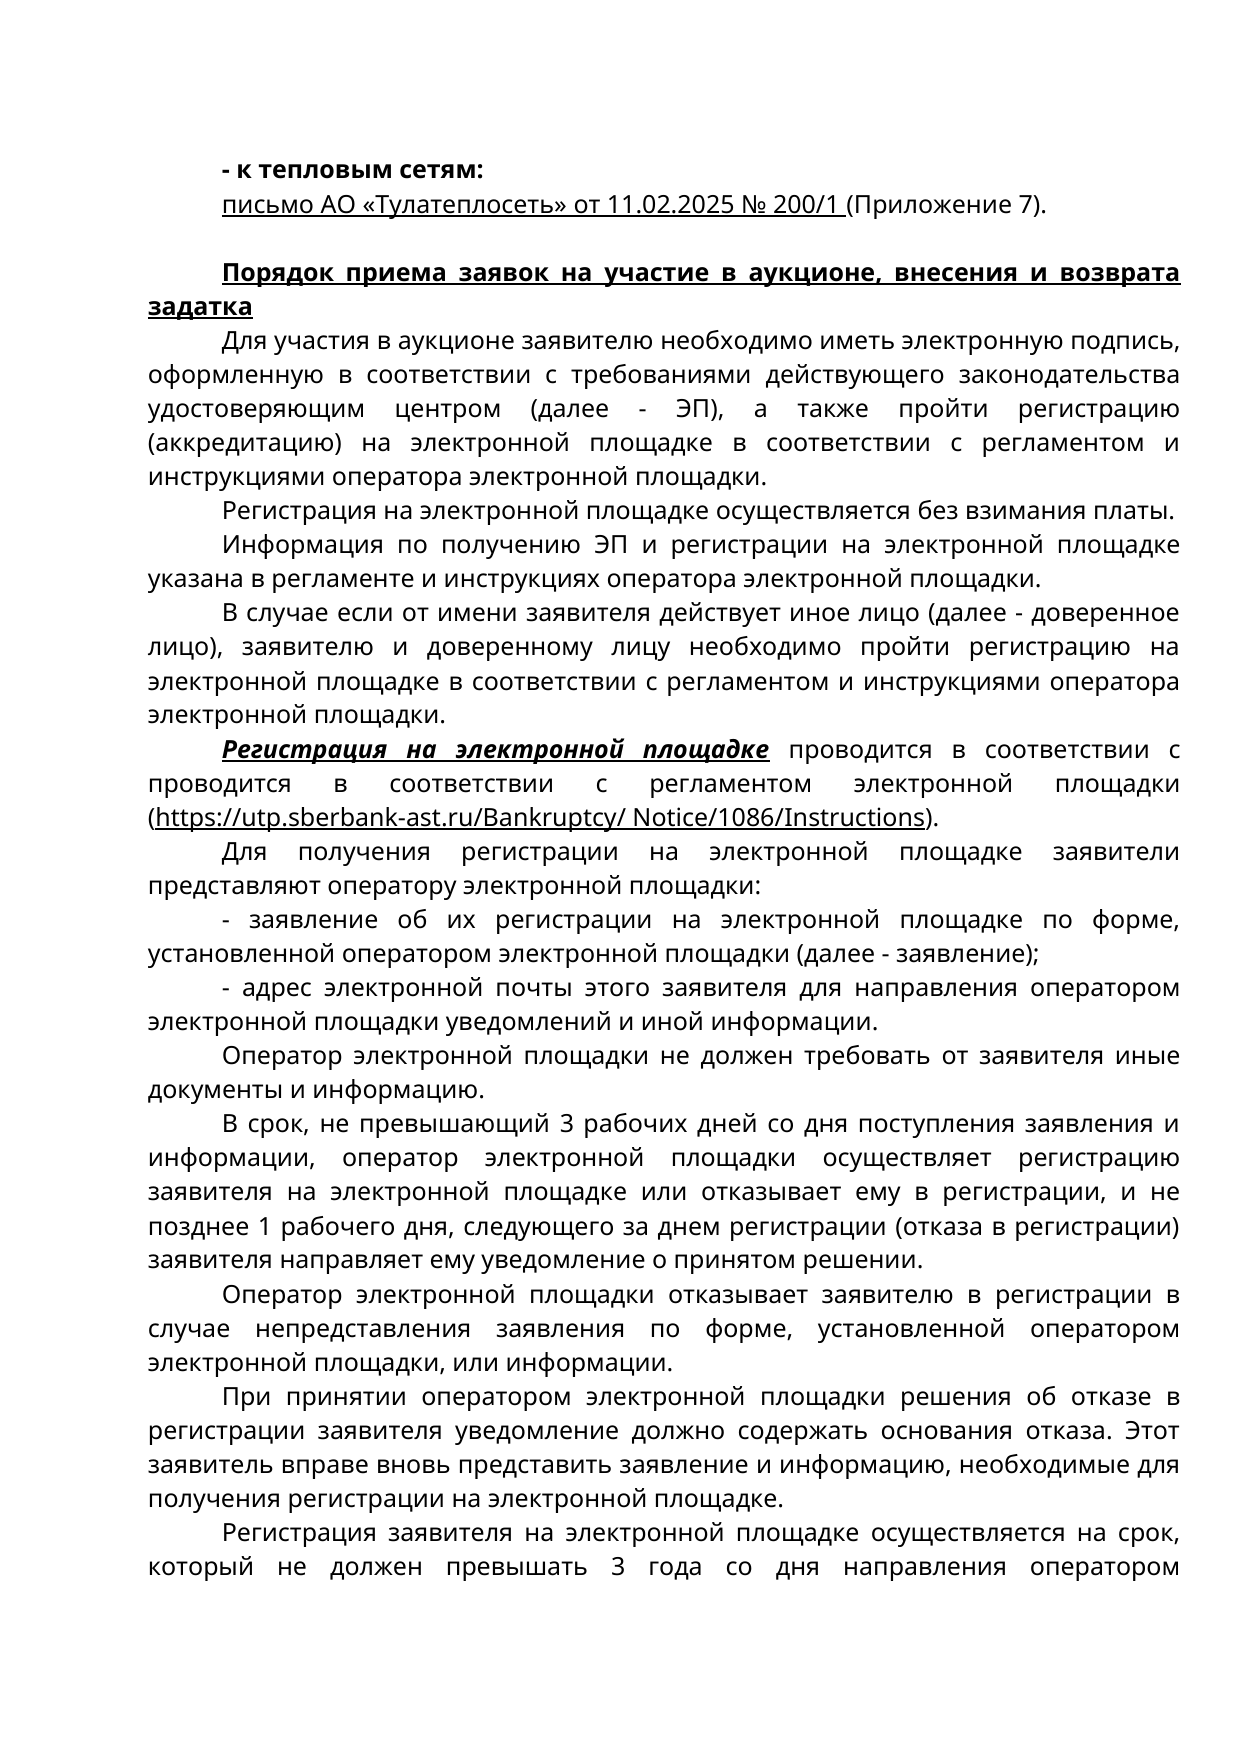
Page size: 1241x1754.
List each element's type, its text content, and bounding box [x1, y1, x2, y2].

text - заявление об их регистрации на электронной площадке по форме, установленной оператором электронной площадки (далее - заявление); [148, 902, 1181, 970]
text Оператор электронной площадки не должен требовать от заявителя иные документы и информацию. [148, 1038, 1181, 1106]
text Для получения регистрации на электронной площадке заявители представляют оператору электронной площадки: [148, 833, 1181, 902]
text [148, 1515, 1181, 1583]
text Регистрация на электронной площадке проводится в соответствии с проводится в соответствии с регламентом электронной площадки (https://utp.sberbank-ast.ru/Bankruptcy/ Notice/1086/Instructions). [148, 731, 1181, 833]
text Регистрация на электронной площадке осуществляется без взимания платы. [148, 493, 1181, 527]
text При принятии оператором электронной площадки решения об отказе в регистрации заявителя уведомление должно содержать основания отказа. Этот заявитель вправе вновь представить заявление и информацию, необходимые для получения регистрации на электронной площадке. [148, 1378, 1181, 1515]
text письмо АО «Тулатеплосеть» от 11.02.2025 № 200/1 (Приложение 7). [148, 186, 1181, 220]
text В срок, не превышающий 3 рабочих дней со дня поступления заявления и информации, оператор электронной площадки осуществляет регистрацию заявителя на электронной площадке или отказывает ему в регистрации, и не позднее 1 рабочего дня, следующего за днем регистрации (отказа в регистрации) заявителя направляет ему уведомление о принятом решении. [148, 1106, 1181, 1276]
text В случае если от имени заявителя действует иное лицо (далее - доверенное лицо), заявителю и доверенному лицу необходимо пройти регистрацию на электронной площадке в соответствии с регламентом и инструкциями оператора электронной площадки. [148, 595, 1181, 731]
text Порядок приема заявок на участие в аукционе, внесения и возврата задатка [148, 254, 1181, 322]
text Информация по получению ЭП и регистрации на электронной площадке указана в регламенте и инструкциях оператора электронной площадки. [148, 527, 1181, 595]
text Оператор электронной площадки отказывает заявителю в регистрации в случае непредставления заявления по форме, установленной оператором электронной площадки, или информации. [148, 1276, 1181, 1378]
text - адрес электронной почты этого заявителя для направления оператором электронной площадки уведомлений и иной информации. [148, 970, 1181, 1038]
text - к тепловым сетям: [148, 152, 1181, 186]
text Для участия в аукционе заявителю необходимо иметь электронную подпись, оформленную в соответствии с требованиями действующего законодательства удостоверяющим центром (далее - ЭП), а также пройти регистрацию (аккредитацию) на электронной площадке в соответствии с регламентом и инструкциями оператора электронной площадки. [148, 322, 1181, 493]
